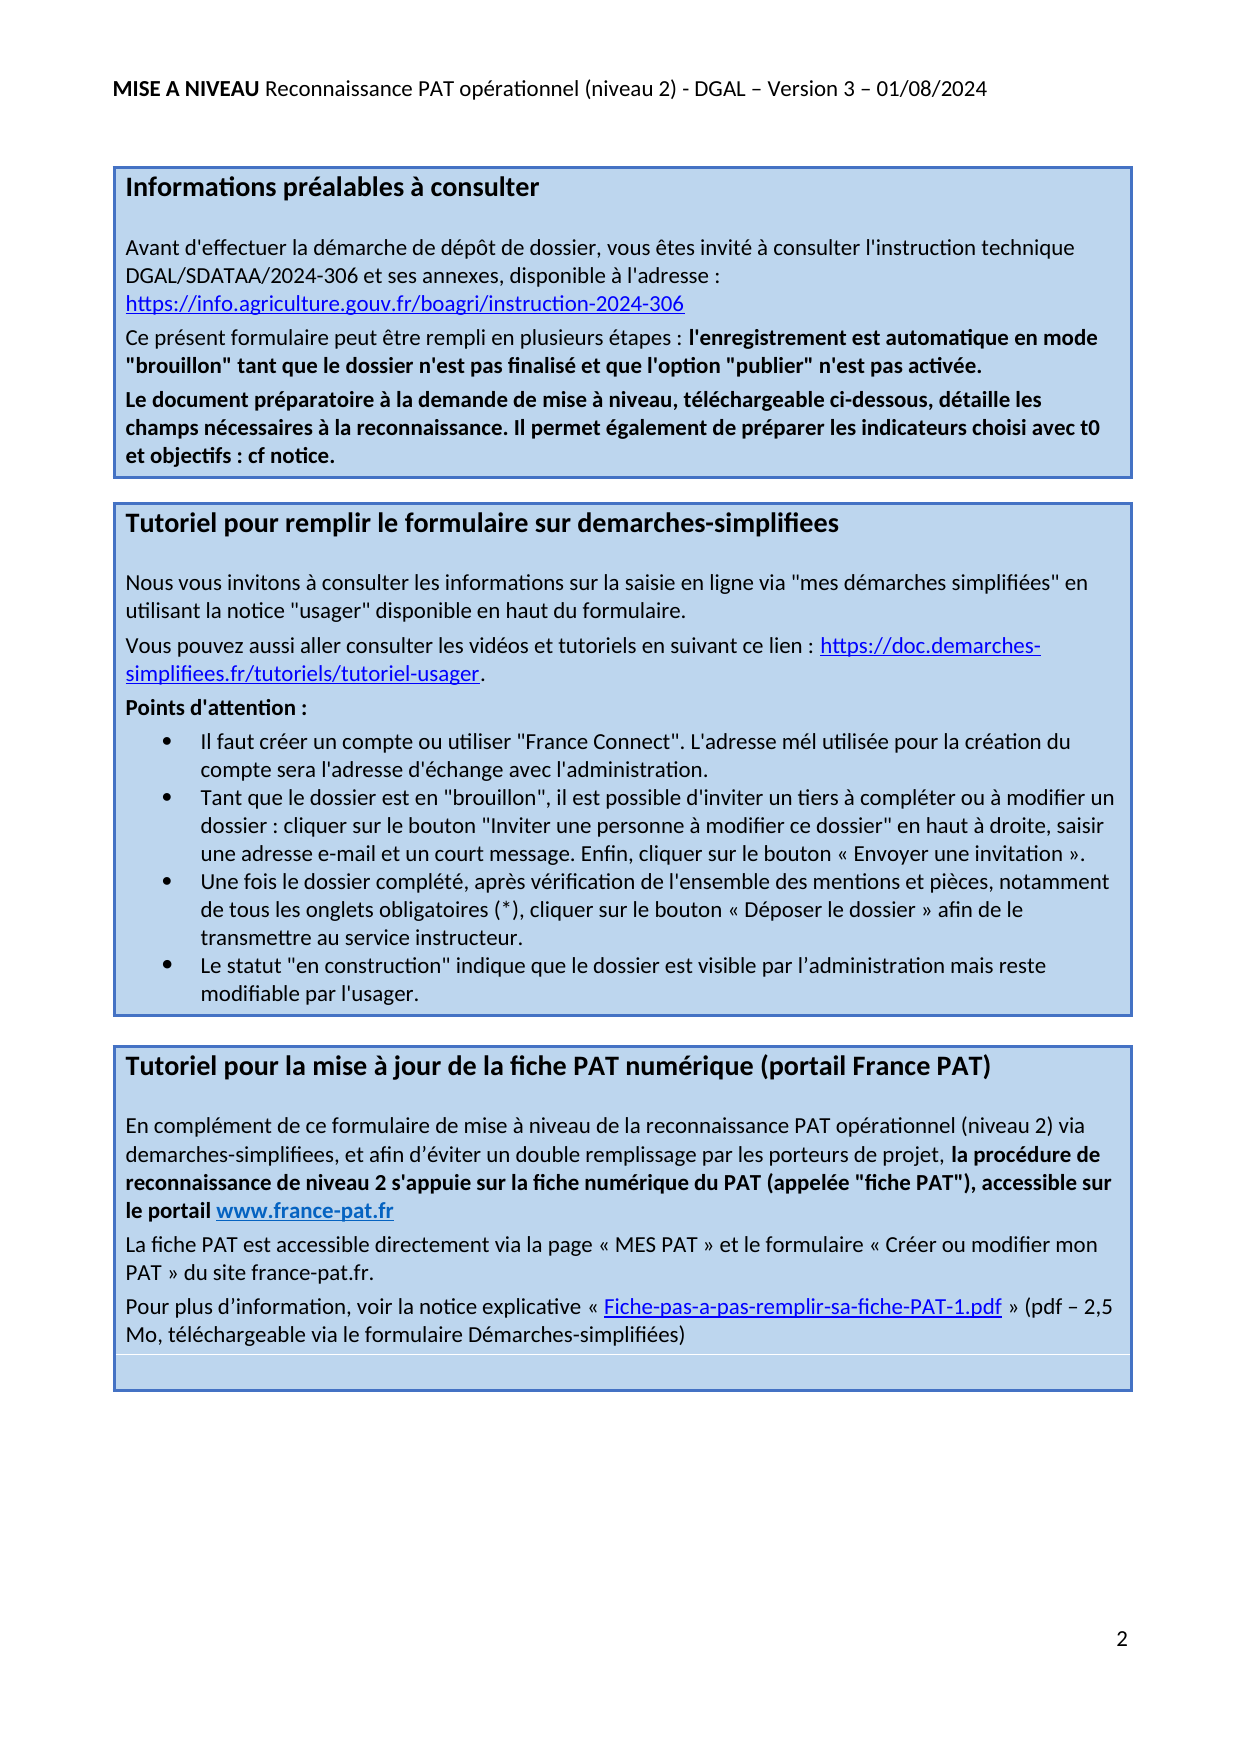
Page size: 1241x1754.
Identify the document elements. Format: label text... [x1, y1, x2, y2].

table_header Tutoriel pour la mise à jour de la fiche PAT numérique (portail France PAT) En complément de ce formulaire de mise à niveau de la reconnaissance PAT opérationnel (niveau 2) via demarches-simplifiees, et afin d’éviter un double remplissage par les porteurs de projet, la procédure de reconnaissance de niveau 2 s'appuie sur la fiche numérique du PAT (appelée "fiche PAT"), accessible sur le portail www.france-pat.fr La fiche PAT est accessible directement via la page « MES PAT » et le formulaire « Créer ou modifier mon PAT » du site france-pat.fr. Pour plus d’information, voir la notice explicative « Fiche-pas-a-pas-remplir-sa-fiche-PAT-1.pdf » (pdf – 2,5 Mo, téléchargeable via le formulaire Démarches-simplifiées) [116, 1048, 1130, 1354]
table_cell [116, 1355, 1130, 1389]
table_header Tutoriel pour remplir le formulaire sur demarches-simplifiees Nous vous invitons à consulter les informations sur la saisie en ligne via "mes démarches simplifiées" en utilisant la notice "usager" disponible en haut du formulaire. Vous pouvez aussi aller consulter les vidéos et tutoriels en suivant ce lien : https://doc.demarches-simplifiees.fr/tutoriels/tutoriel-usager. Points d'attention : Il faut créer un compte ou utiliser "France Connect". L'adresse mél utilisée pour la création du compte sera l'adresse d'échange avec l'administration. Tant que le dossier est en "brouillon", il est possible d'inviter un tiers à compléter ou à modifier un dossier : cliquer sur le bouton "Inviter une personne à modifier ce dossier" en haut à droite, saisir une adresse e-mail et un court message. Enfin, cliquer sur le bouton « Envoyer une invitation ». Une fois le dossier complété, après vérification de l'ensemble des mentions et pièces, notamment de tous les onglets obligatoires (*), cliquer sur le bouton « Déposer le dossier » afin de le transmettre au service instructeur. Le statut "en construction" indique que le dossier est visible par l’administration mais reste modifiable par l'usager. [116, 505, 1130, 1014]
table_header Informations préalables à consulter Avant d'effectuer la démarche de dépôt de dossier, vous êtes invité à consulter l'instruction technique DGAL/SDATAA/2024-306 et ses annexes, disponible à l'adresse : https://info.agriculture.gouv.fr/boagri/instruction-2024-306 Ce présent formulaire peut être rempli en plusieurs étapes : l'enregistrement est automatique en mode "brouillon" tant que le dossier n'est pas finalisé et que l'option "publier" n'est pas activée. Le document préparatoire à la demande de mise à niveau, téléchargeable ci-dessous, détaille les champs nécessaires à la reconnaissance. Il permet également de préparer les indicateurs choisi avec t0 et objectifs : cf notice. [116, 169, 1130, 476]
